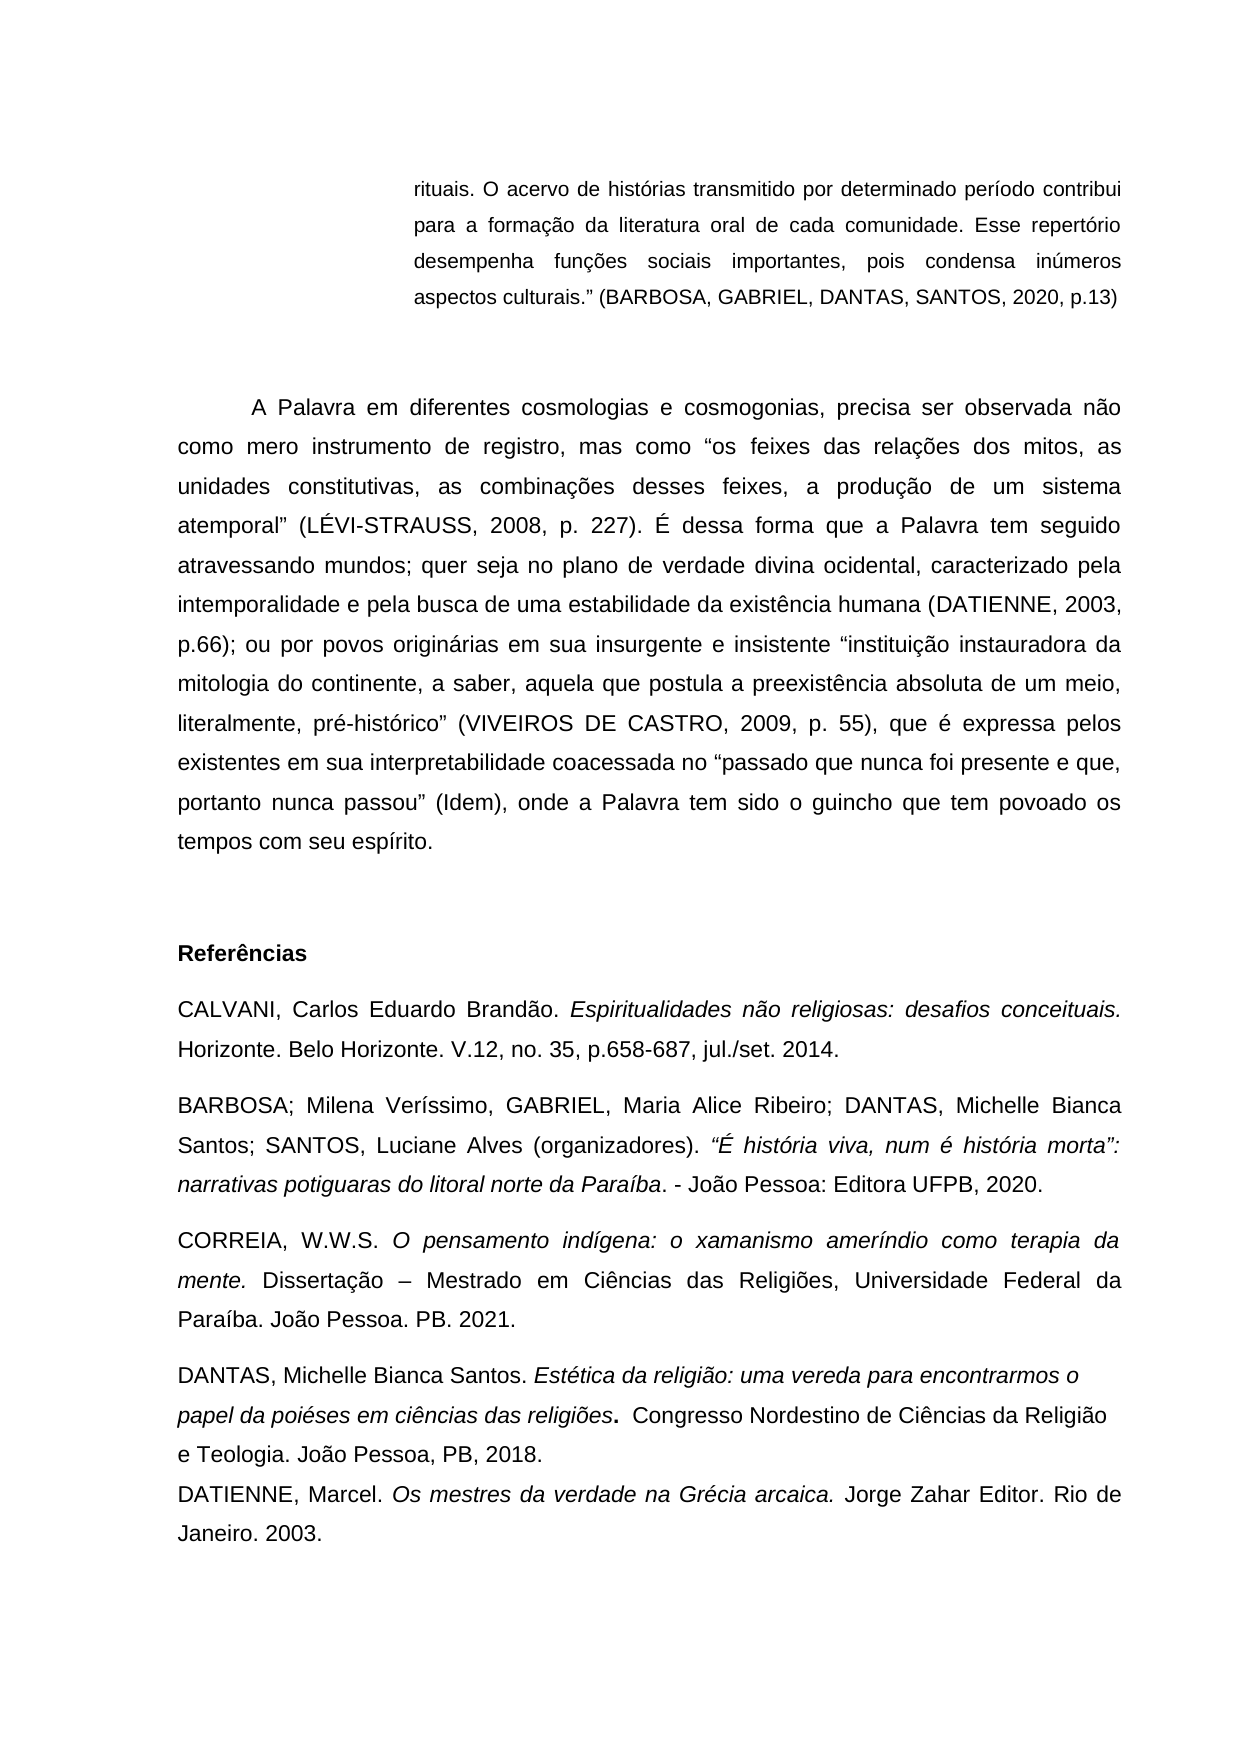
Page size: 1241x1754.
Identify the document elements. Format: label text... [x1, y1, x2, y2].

text DANTAS, Michelle Bianca Santos. Estética da religião: uma vereda para encontrarmos o papel da poiéses em ciências das religiões. Congresso Nordestino de Ciências da Religião e Teologia. João Pessoa, PB, 2018. [177, 1362, 1122, 1468]
text A Palavra em diferentes cosmologias e cosmogonias, precisa ser observada não como mero instrumento de registro, mas como “os feixes das relações dos mitos, as unidades constitutivas, as combinações desses feixes, a produção de um sistema atemporal” (LÉVI-STRAUSS, 2008, p. 227). É dessa forma que a Palavra tem seguido atravessando mundos; quer seja no plano de verdade divina ocidental, caracterizado pela intemporalidade e pela busca de uma estabilidade da existência humana (DATIENNE, 2003, p.66); ou por povos originárias em sua insurgente e insistente “instituição instauradora da mitologia do continente, a saber, aquela que postula a preexistência absoluta de um meio, literalmente, pré-histórico” (VIVEIROS DE CASTRO, 2009, p. 55), que é expressa pelos existentes em sua interpretabilidade coacessada no “passado que nunca foi presente e que, portanto nunca passou” (Idem), onde a Palavra tem sido o guincho que tem povoado os tempos com seu espírito. [177, 394, 1122, 854]
text CORREIA, W.W.S. O pensamento indígena: o xamanismo ameríndio como terapia da mente. Dissertação – Mestrado em Ciências das Religiões, Universidade Federal da Paraíba. João Pessoa. PB. 2021. [177, 1293, 1122, 1332]
text CORREIA, W.W.S. O pensamento indígena: o xamanismo ameríndio como terapia da mente. Dissertação – Mestrado em Ciências das Religiões, Universidade Federal da Paraíba. João Pessoa. PB. 2021. [177, 1227, 1122, 1267]
text DATIENNE, Marcel. Os mestres da verdade na Grécia arcaica. Jorge Zahar Editor. Rio de Janeiro. 2003. [177, 1507, 1122, 1547]
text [413, 177, 1122, 309]
text BARBOSA; Milena Veríssimo, GABRIEL, Maria Alice Ribeiro; DANTAS, Michelle Bianca Santos; SANTOS, Luciane Alves (organizadores). “É história viva, num é história morta”: narrativas potiguaras do litoral norte da Paraíba. - João Pessoa: Editora UFPB, 2020. [177, 1092, 1122, 1197]
text Referências [177, 940, 1122, 967]
text CALVANI, Carlos Eduardo Brandão. Espiritualidades não religiosas: desafios conceituais. Horizonte. Belo Horizonte. V.12, no. 35, p.658-687, jul./set. 2014. [177, 996, 1122, 1062]
